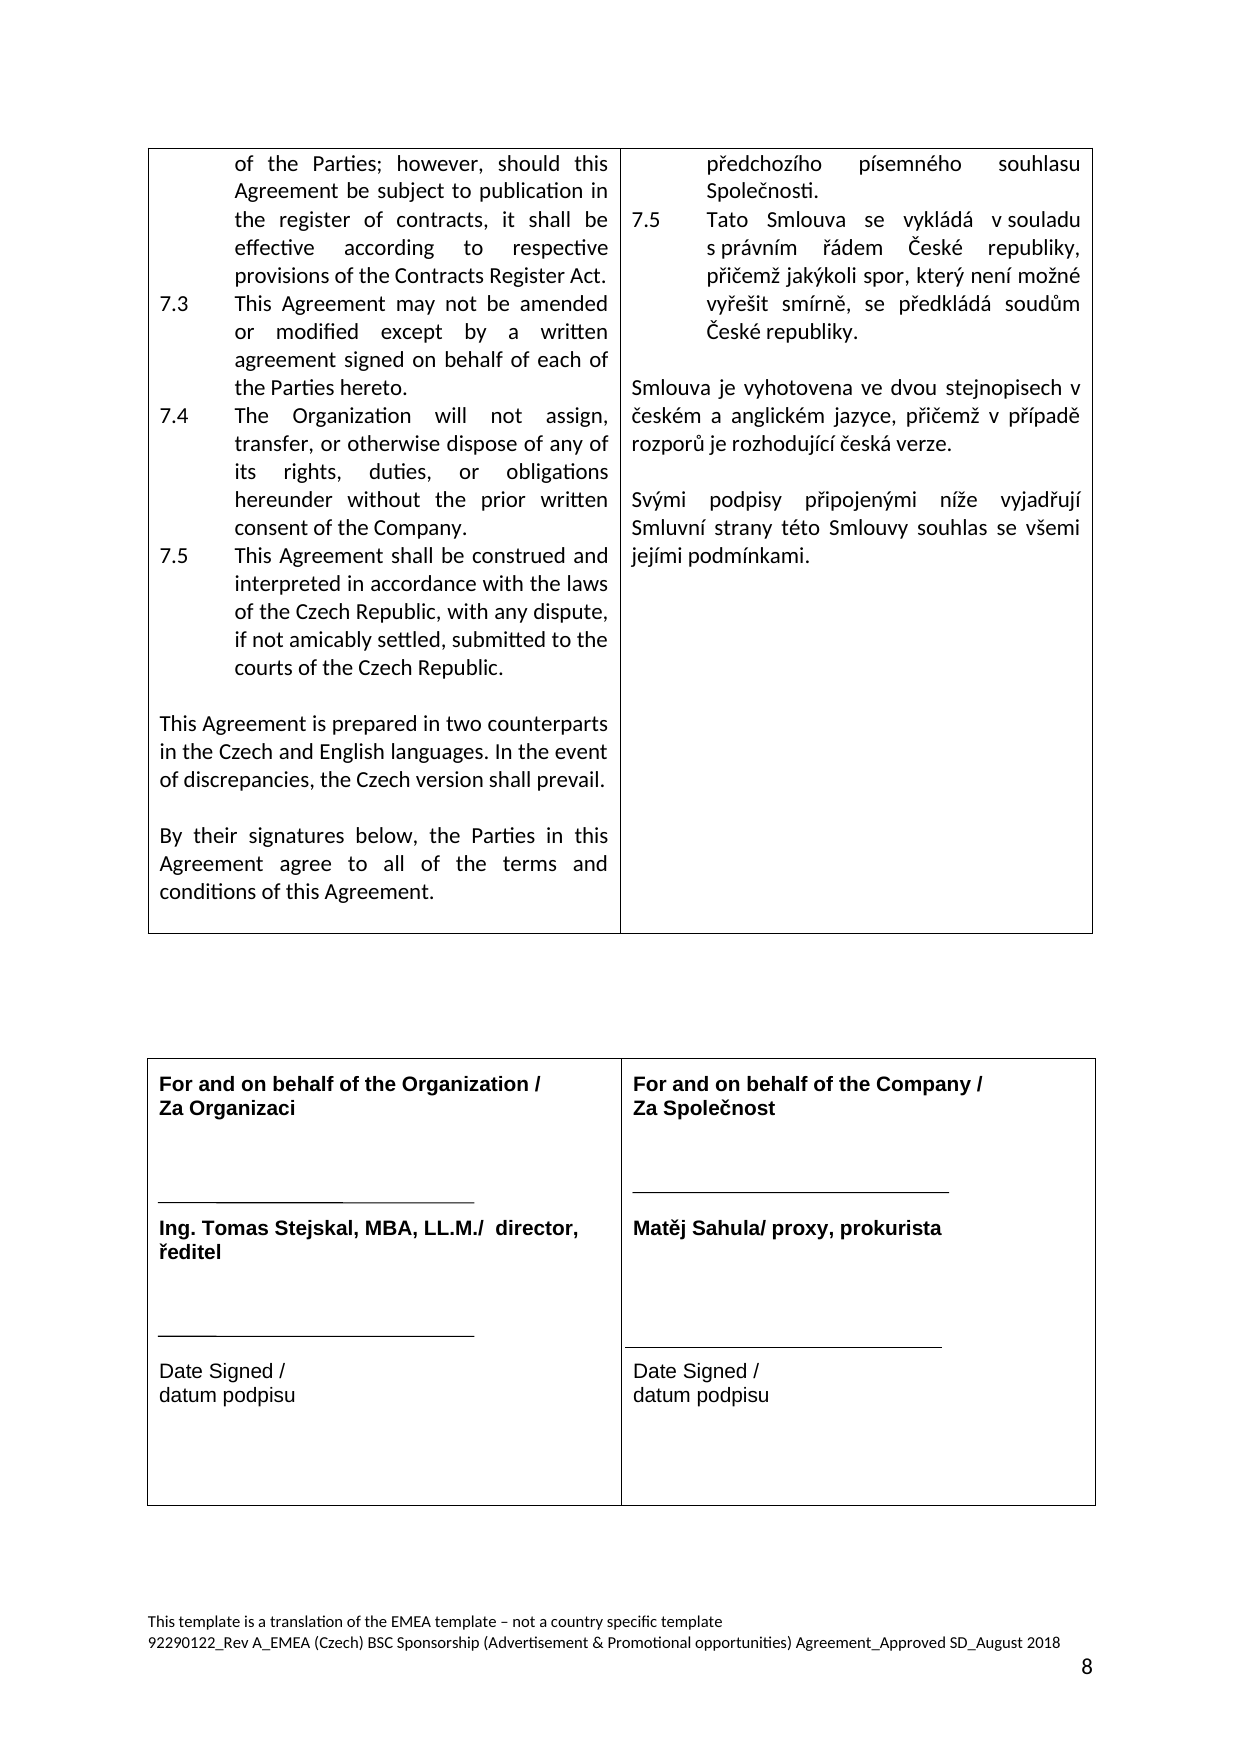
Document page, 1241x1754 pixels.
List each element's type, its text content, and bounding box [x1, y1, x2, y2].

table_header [621, 149, 1092, 933]
table_header For and on behalf of the Organization / Za Organizaci Ing. Tomas Stejskal, MBA, LL.M./ director, ředitel Date Signed / datum podpisu [148, 1059, 621, 1504]
table_header For and on behalf of the Company / Za Společnost Matěj Sahula/ proxy, prokurista Date Signed / datum podpisu [622, 1059, 1095, 1504]
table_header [149, 149, 620, 933]
